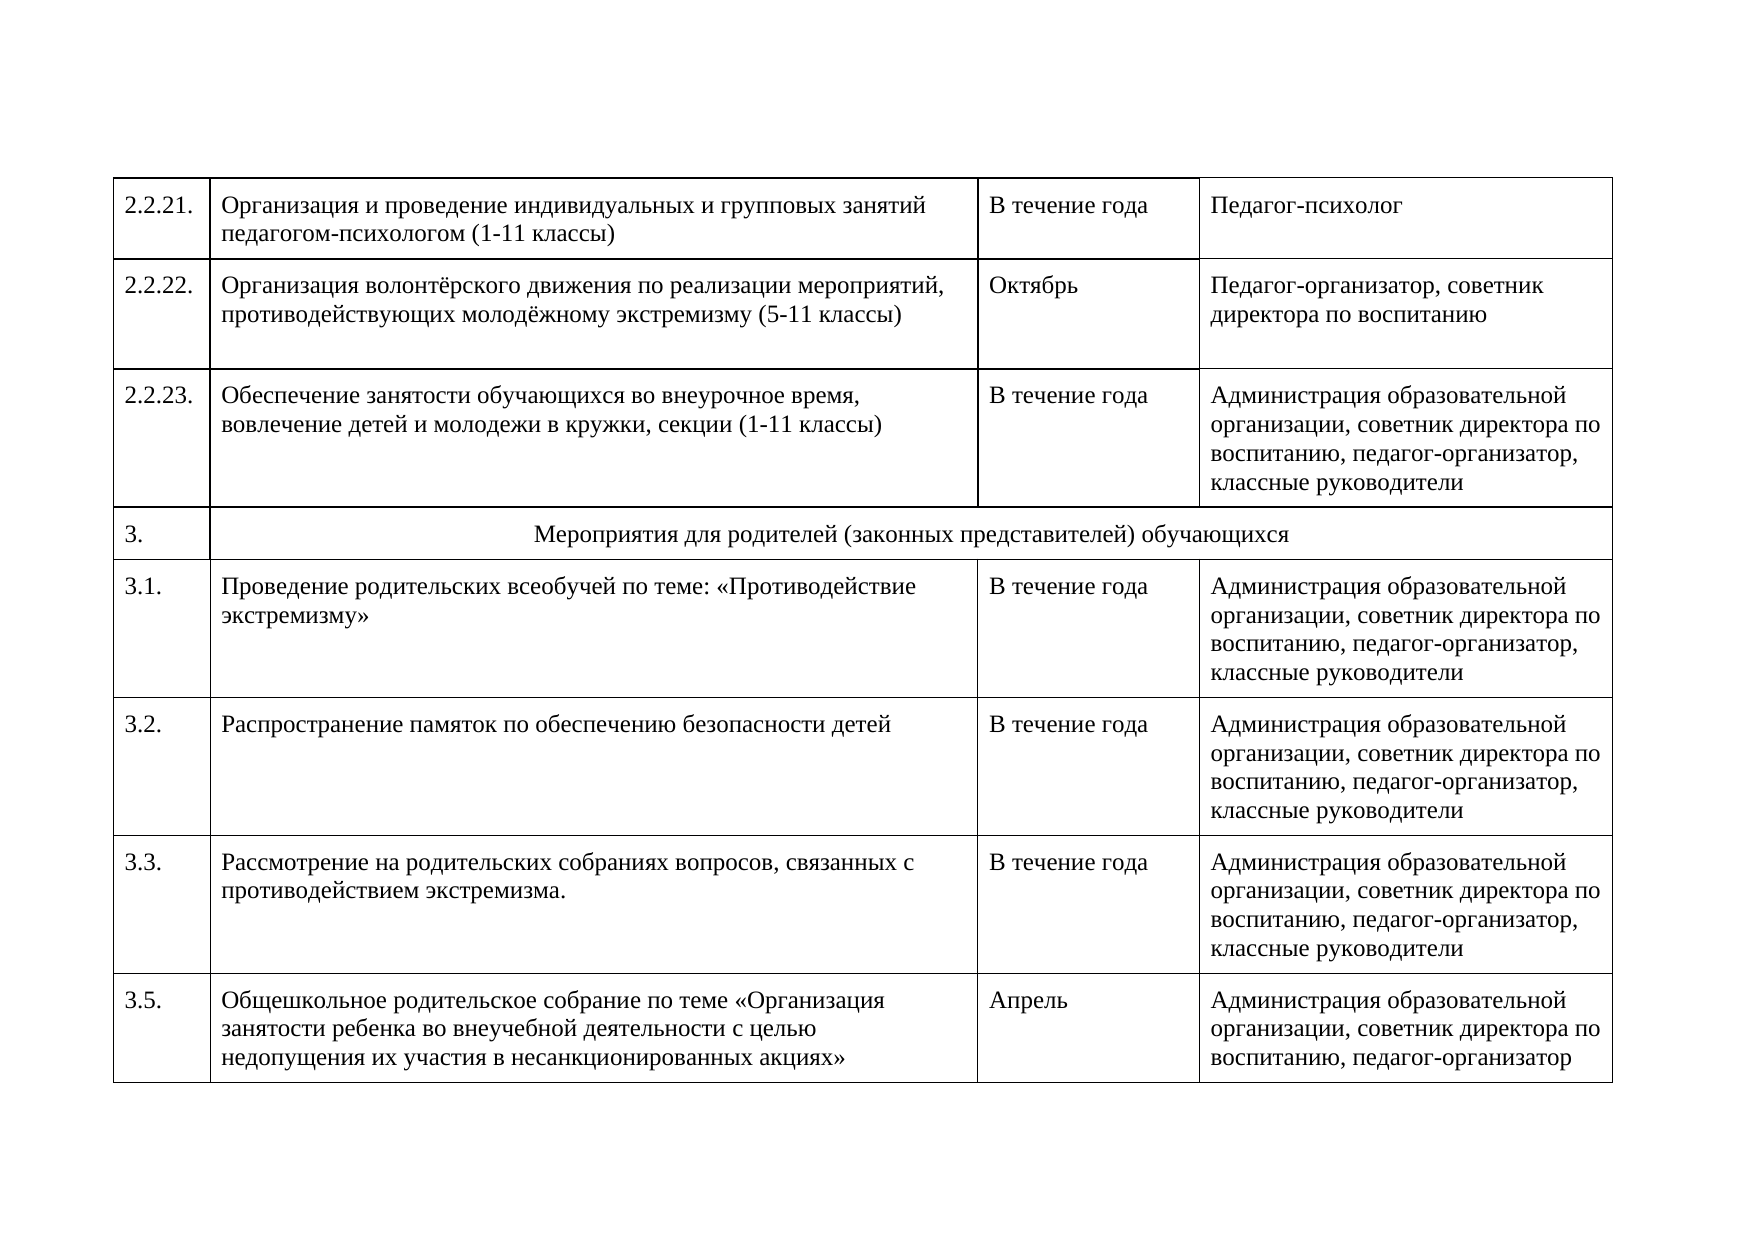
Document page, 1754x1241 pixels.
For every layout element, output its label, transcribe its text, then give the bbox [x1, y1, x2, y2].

table_cell Администрация образовательной организации, советник директора по воспитанию, педагог-организатор, классные руководители [1200, 698, 1612, 835]
table_cell Апрель [978, 974, 1199, 1082]
table_cell 3.1. [114, 560, 210, 697]
table_cell Мероприятия для родителей (законных представителей) обучающихся [211, 508, 1612, 558]
table_cell Распространение памяток по обеспечению безопасности детей [211, 698, 977, 835]
table_cell 3.3. [114, 836, 210, 973]
table_cell Организация и проведение индивидуальных и групповых занятий педагогом-психологом (1-11 классы) [211, 179, 977, 258]
table_cell Обеспечение занятости обучающихся во внеурочное время, вовлечение детей и молодежи в кружки, секции (1-11 классы) [211, 370, 977, 506]
table_cell В течение года [978, 836, 1199, 973]
table_cell Общешкольное родительское собрание по теме «Организация занятости ребенка во внеучебной деятельности с целью недопущения их участия в несанкционированных акциях» [211, 974, 977, 1082]
table_cell Педагог-психолог [1200, 178, 1612, 258]
table_cell 3.2. [114, 698, 210, 835]
table_cell Проведение родительских всеобучей по теме: «Противодействие экстремизму» [211, 560, 977, 697]
table_cell Администрация образовательной организации, советник директора по воспитанию, педагог-организатор, классные руководители [1200, 836, 1612, 973]
table_cell Педагог-организатор, советник директора по воспитанию [1200, 259, 1612, 368]
table_cell В течение года [978, 560, 1199, 697]
table_cell Администрация образовательной организации, советник директора по воспитанию, педагог-организатор, классные руководители [1200, 369, 1612, 506]
table_cell 3. [114, 508, 209, 558]
table_cell Администрация образовательной организации, советник директора по воспитанию, педагог-организатор, классные руководители [1200, 560, 1612, 697]
table_cell Октябрь [979, 260, 1199, 368]
table_cell 3.5. [114, 974, 210, 1082]
table_cell Рассмотрение на родительских собраниях вопросов, связанных с противодействием экстремизма. [211, 836, 977, 973]
table_cell В течение года [979, 179, 1199, 258]
table_cell Администрация образовательной организации, советник директора по воспитанию, педагог-организатор [1200, 974, 1612, 1082]
table_cell 2.2.23. [114, 370, 209, 506]
table_cell В течение года [979, 370, 1199, 506]
table_cell 2.2.22. [114, 260, 209, 368]
table_cell В течение года [978, 698, 1199, 835]
table_cell Организация волонтёрского движения по реализации мероприятий, противодействующих молодёжному экстремизму (5-11 классы) [211, 260, 977, 368]
table_cell 2.2.21. [114, 179, 209, 258]
